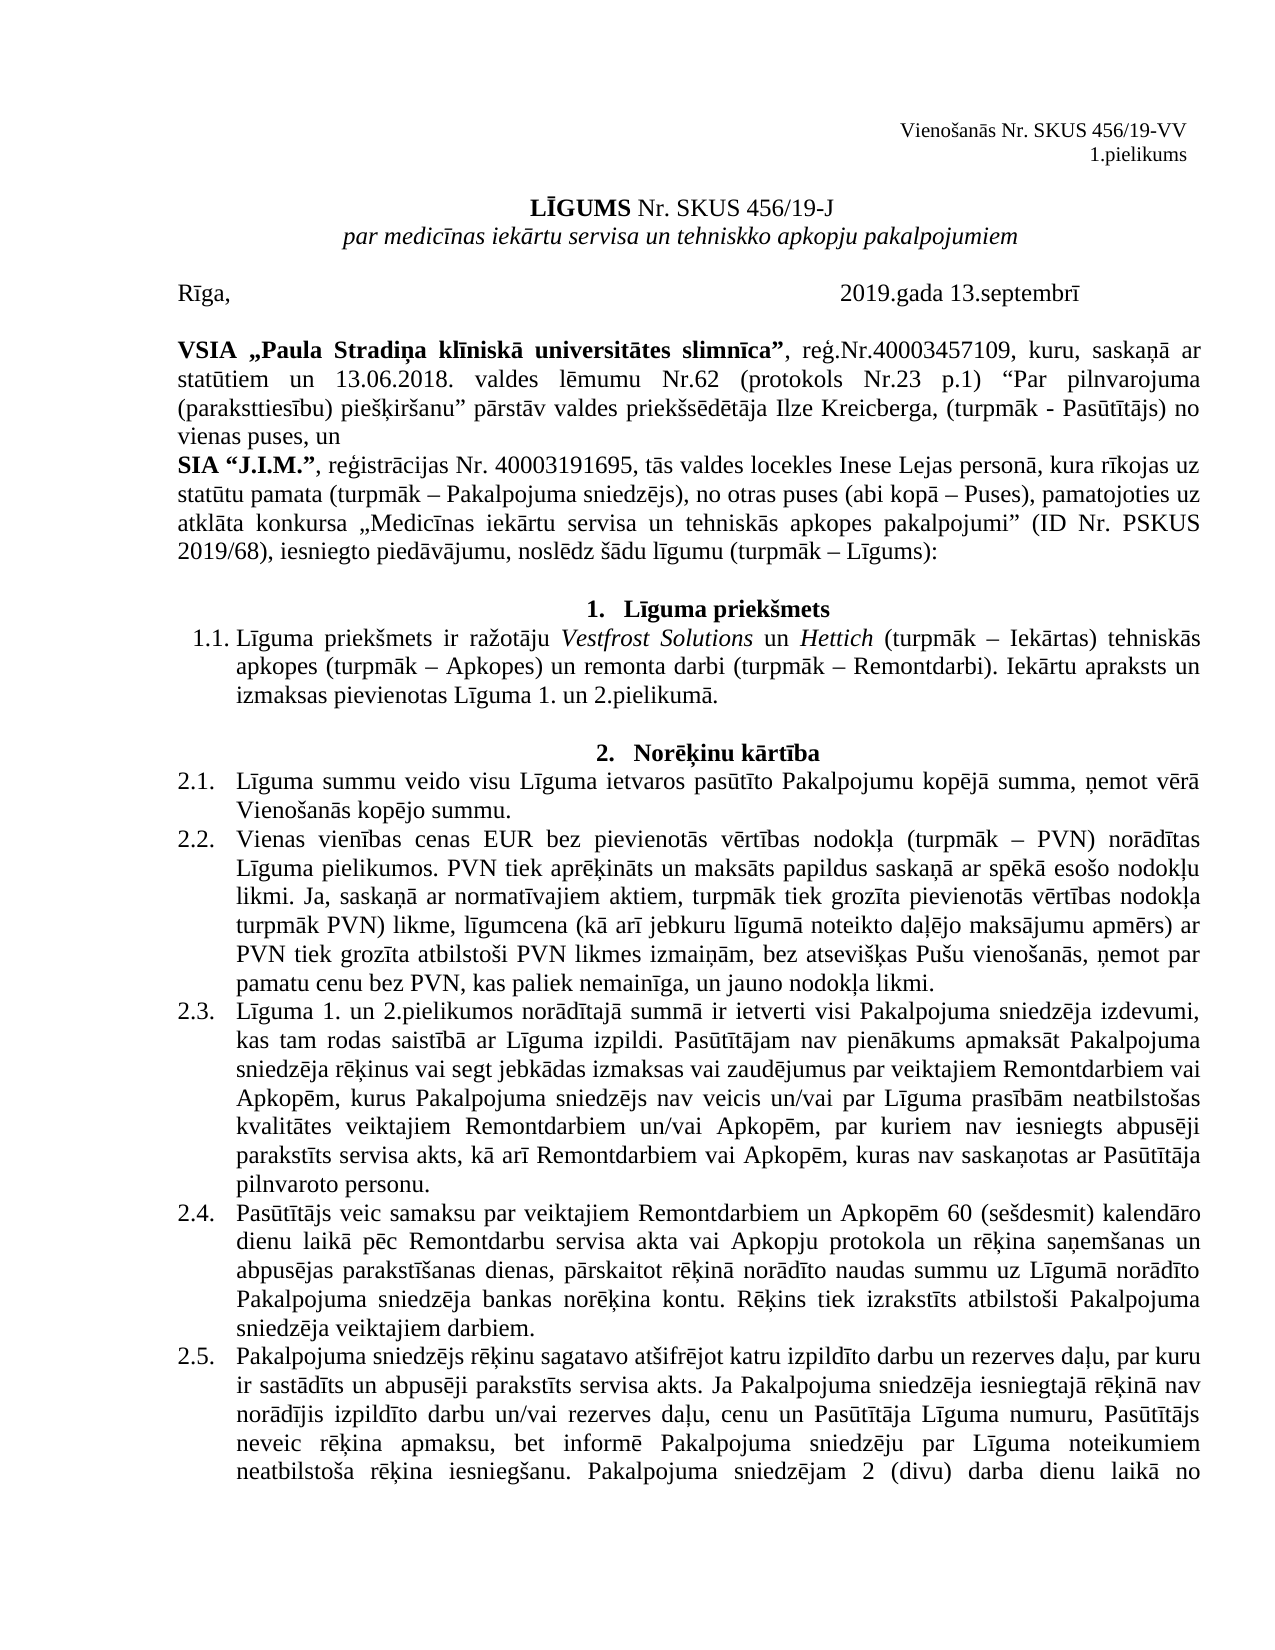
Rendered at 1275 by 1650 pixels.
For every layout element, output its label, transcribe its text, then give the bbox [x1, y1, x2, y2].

list Vienas vienības cenas EUR bez pievienotās vērtības nodokļa (turpmāk – PVN) norādītas Līguma pielikumos. PVN tiek aprēķināts un maksāts papildus saskaņā ar spēkā esošo nodokļu likmi. Ja, saskaņā ar normatīvajiem aktiem, turpmāk tiek grozīta pievienotās vērtības nodokļa turpmāk PVN) likme, līgumcena (kā arī jebkuru līgumā noteikto daļējo maksājumu apmērs) ar PVN tiek grozīta atbilstoši PVN likmes izmaiņām, bez atsevišķas Pušu vienošanās, ņemot par pamatu cenu bez PVN, kas paliek nemainīga, un jauno nodokļa likmi. [177, 824, 1201, 996]
text par medicīnas iekārtu servisa un tehniskko apkopju pakalpojumiem [177, 221, 1186, 250]
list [177, 1341, 1201, 1485]
list Līguma summu veido visu Līguma ietvaros pasūtīto Pakalpojumu kopējā summa, ņemot vērā Vienošanās kopējo summu. [177, 766, 1201, 824]
text SIA “J.I.M.”, reģistrācijas Nr. 40003191695, tās valdes locekles Inese Lejas personā, kura rīkojas uz statūtu pamata (turpmāk – Pakalpojuma sniedzējs), no otras puses (abi kopā – Puses), pamatojoties uz atklāta konkursa „Medicīnas iekārtu servisa un tehniskās apkopes pakalpojumi” (ID Nr. PSKUS 2019/68), iesniegto piedāvājumu, noslēdz šādu līgumu (turpmāk – Līgums): [177, 450, 1201, 565]
text Vienošanās Nr. SKUS 456/19-VV [177, 118, 1187, 142]
text LĪGUMS Nr. SKUS 456/19-J [177, 193, 1186, 221]
list Līguma 1. un 2.pielikumos norādītajā summā ir ietverti visi Pakalpojuma sniedzēja izdevumi, kas tam rodas saistībā ar Līguma izpildi. Pasūtītājam nav pienākums apmaksāt Pakalpojuma sniedzēja rēķinus vai segt jebkādas izmaksas vai zaudējumus par veiktajiem Remontdarbiem vai Apkopēm, kurus Pakalpojuma sniedzējs nav veicis un/vai par Līguma prasībām neatbilstošas kvalitātes veiktajiem Remontdarbiem un/vai Apkopēm, par kuriem nav iesniegts abpusēji parakstīts servisa akts, kā arī Remontdarbiem vai Apkopēm, kuras nav saskaņotas ar Pasūtītāja pilnvaroto personu. [177, 996, 1201, 1198]
list Līguma priekšmets ir ražotāju Vestfrost Solutions un Hettich (turpmāk – Iekārtas) tehniskās apkopes (turpmāk – Apkopes) un remonta darbi (turpmāk – Remontdarbi). Iekārtu apraksts un izmaksas pievienotas Līguma 1. un 2.pielikumā. [192, 623, 1201, 709]
text 1.pielikums [177, 142, 1187, 166]
text VSIA „Paula Stradiņa klīniskā universitātes slimnīca”, reģ.Nr.40003457109, kuru, saskaņā ar statūtiem un 13.06.2018. valdes lēmumu Nr.62 (protokols Nr.23 p.1) “Par pilnvarojuma (paraksttiesību) piešķiršanu” pārstāv valdes priekšsēdētāja Ilze Kreicberga, (turpmāk - Pasūtītājs) no vienas puses, un [177, 335, 1201, 450]
text Rīga, 2019.gada 13.septembrī [177, 278, 1275, 306]
list Norēķinu kārtība [215, 738, 1201, 766]
list Pasūtītājs veic samaksu par veiktajiem Remontdarbiem un Apkopēm 60 (sešdesmit) kalendāro dienu laikā pēc Remontdarbu servisa akta vai Apkopju protokola un rēķina saņemšanas un abpusējas parakstīšanas dienas, pārskaitot rēķinā norādīto naudas summu uz Līgumā norādīto Pakalpojuma sniedzēja bankas norēķina kontu. Rēķins tiek izrakstīts atbilstoši Pakalpojuma sniedzēja veiktajiem darbiem. [177, 1198, 1201, 1341]
list Līguma priekšmets [215, 594, 1201, 623]
